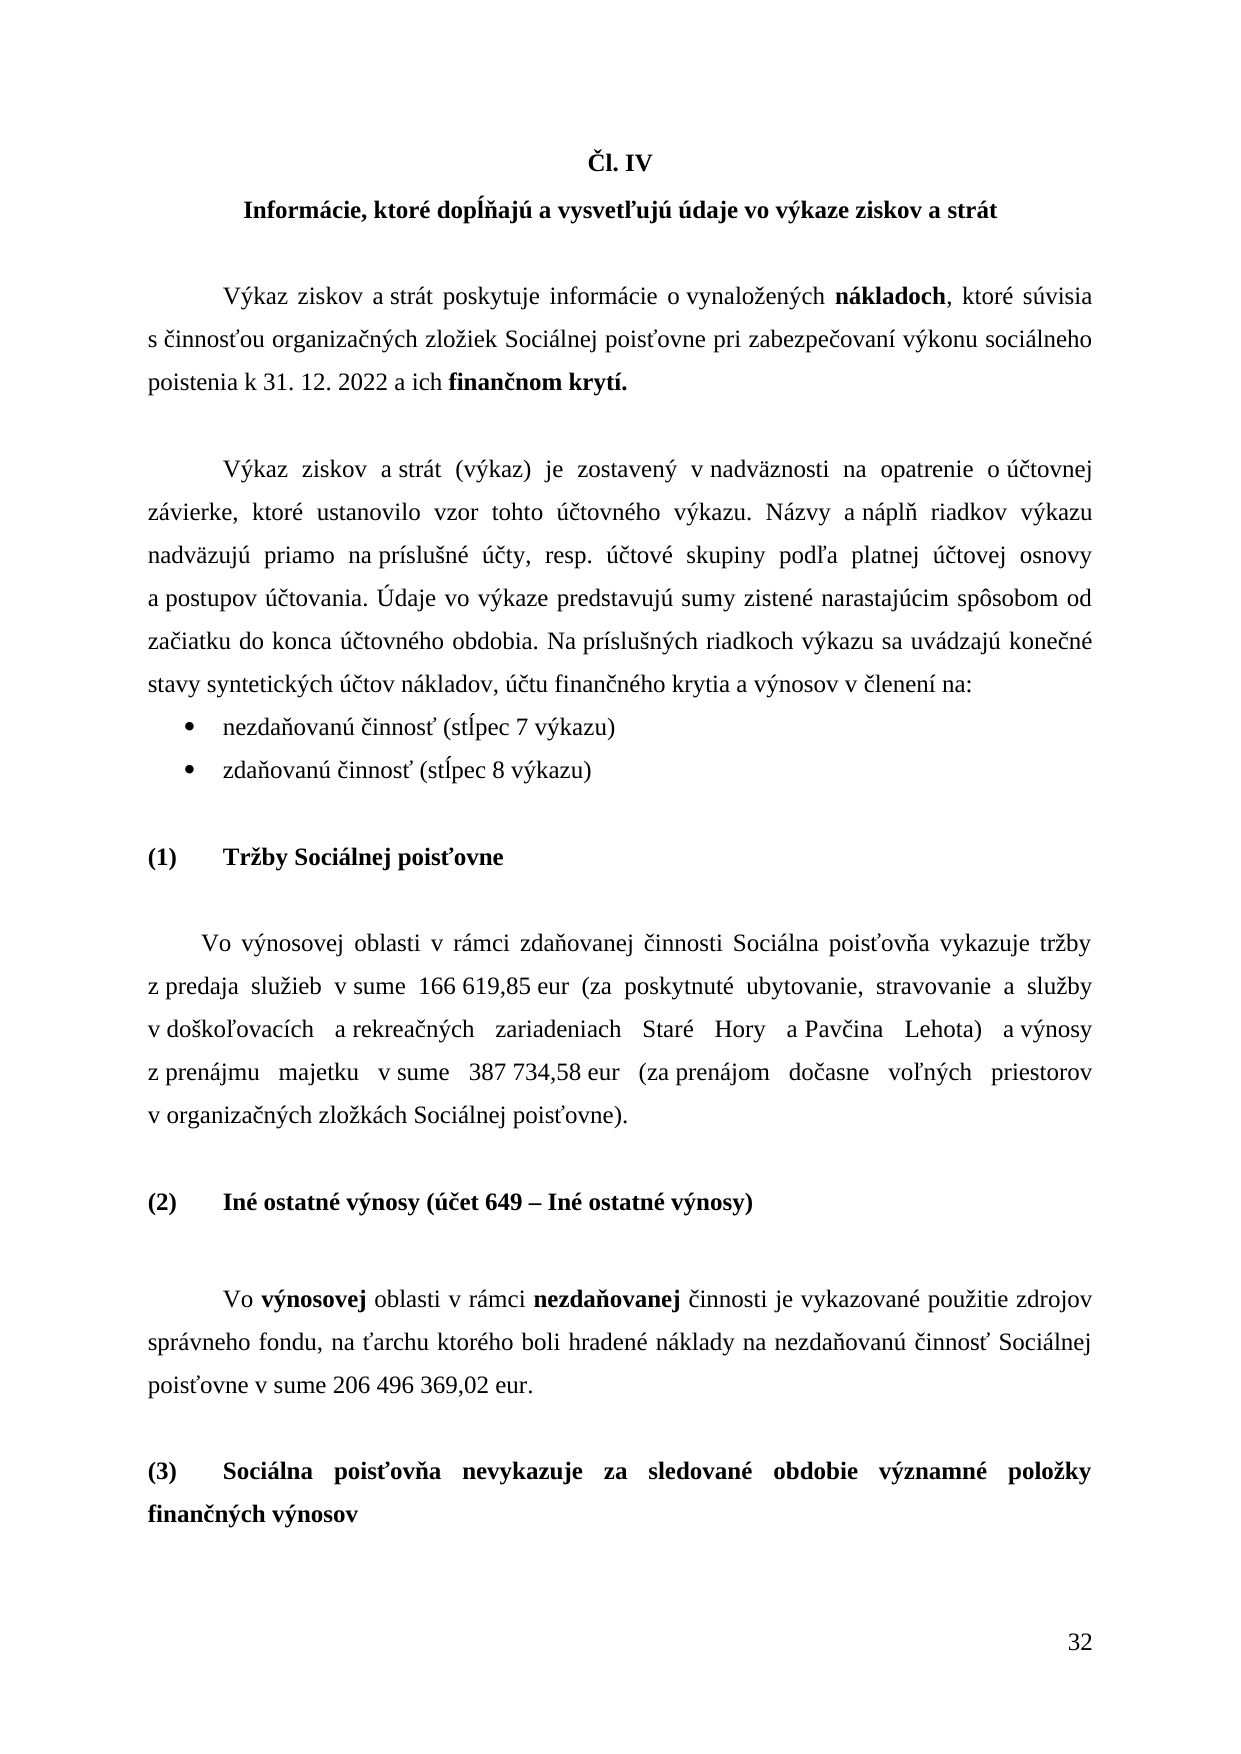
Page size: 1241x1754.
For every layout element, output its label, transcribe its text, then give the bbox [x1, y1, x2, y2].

text Vo výnosovej oblasti v rámci nezdaňovanej činnosti je vykazované použitie zdrojov správneho fondu, na ťarchu ktorého boli hradené náklady na nezdaňovanú činnosť Sociálnej poisťovne v sume 206 496 369,02 eur. [148, 1284, 1092, 1399]
subtitle Čl. IV [148, 148, 1092, 176]
text (2) Iné ostatné výnosy (účet 649 – Iné ostatné výnosy) [148, 1187, 1092, 1216]
text Vo výnosovej oblasti v rámci zdaňovanej činnosti Sociálna poisťovňa vykazuje tržby z predaja služieb v sume 166 619,85 eur (za poskytnuté ubytovanie, stravovanie a služby v doškoľovacích a rekreačných zariadeniach Staré Hory a Pavčina Lehota) a výnosy z prenájmu majetku v sume 387 734,58 eur (za prenájom dočasne voľných priestorov v organizačných zložkách Sociálnej poisťovne). [148, 928, 1092, 1129]
list nezdaňovanú činnosť (stĺpec 7 výkazu) [185, 712, 1092, 741]
text (3) Sociálna poisťovňa nevykazuje za sledované obdobie významné položky finančných výnosov [148, 1456, 1092, 1528]
list zdaňovanú činnosť (stĺpec 8 výkazu) [185, 756, 1092, 784]
text Výkaz ziskov a strát poskytuje informácie o vynaložených nákladoch, ktoré súvisia s činnosťou organizačných zložiek Sociálnej poisťovne pri zabezpečovaní výkonu sociálneho poistenia k 31. 12. 2022 a ich finančnom krytí. [148, 281, 1092, 396]
subtitle Informácie, ktoré dopĺňajú a vysvetľujú údaje vo výkaze ziskov a strát [148, 195, 1092, 224]
text (1) Tržby Sociálnej poisťovne [148, 842, 1092, 871]
text Výkaz ziskov a strát (výkaz) je zostavený v nadväznosti na opatrenie o účtovnej závierke, ktoré ustanovilo vzor tohto účtovného výkazu. Názvy a náplň riadkov výkazu nadväzujú priamo na príslušné účty, resp. účtové skupiny podľa platnej účtovej osnovy a postupov účtovania. Údaje vo výkaze predstavujú sumy zistené narastajúcim spôsobom od začiatku do konca účtovného obdobia. Na príslušných riadkoch výkazu sa uvádzajú konečné stavy syntetických účtov nákladov, účtu finančného krytia a výnosov v členení na: [148, 454, 1092, 698]
